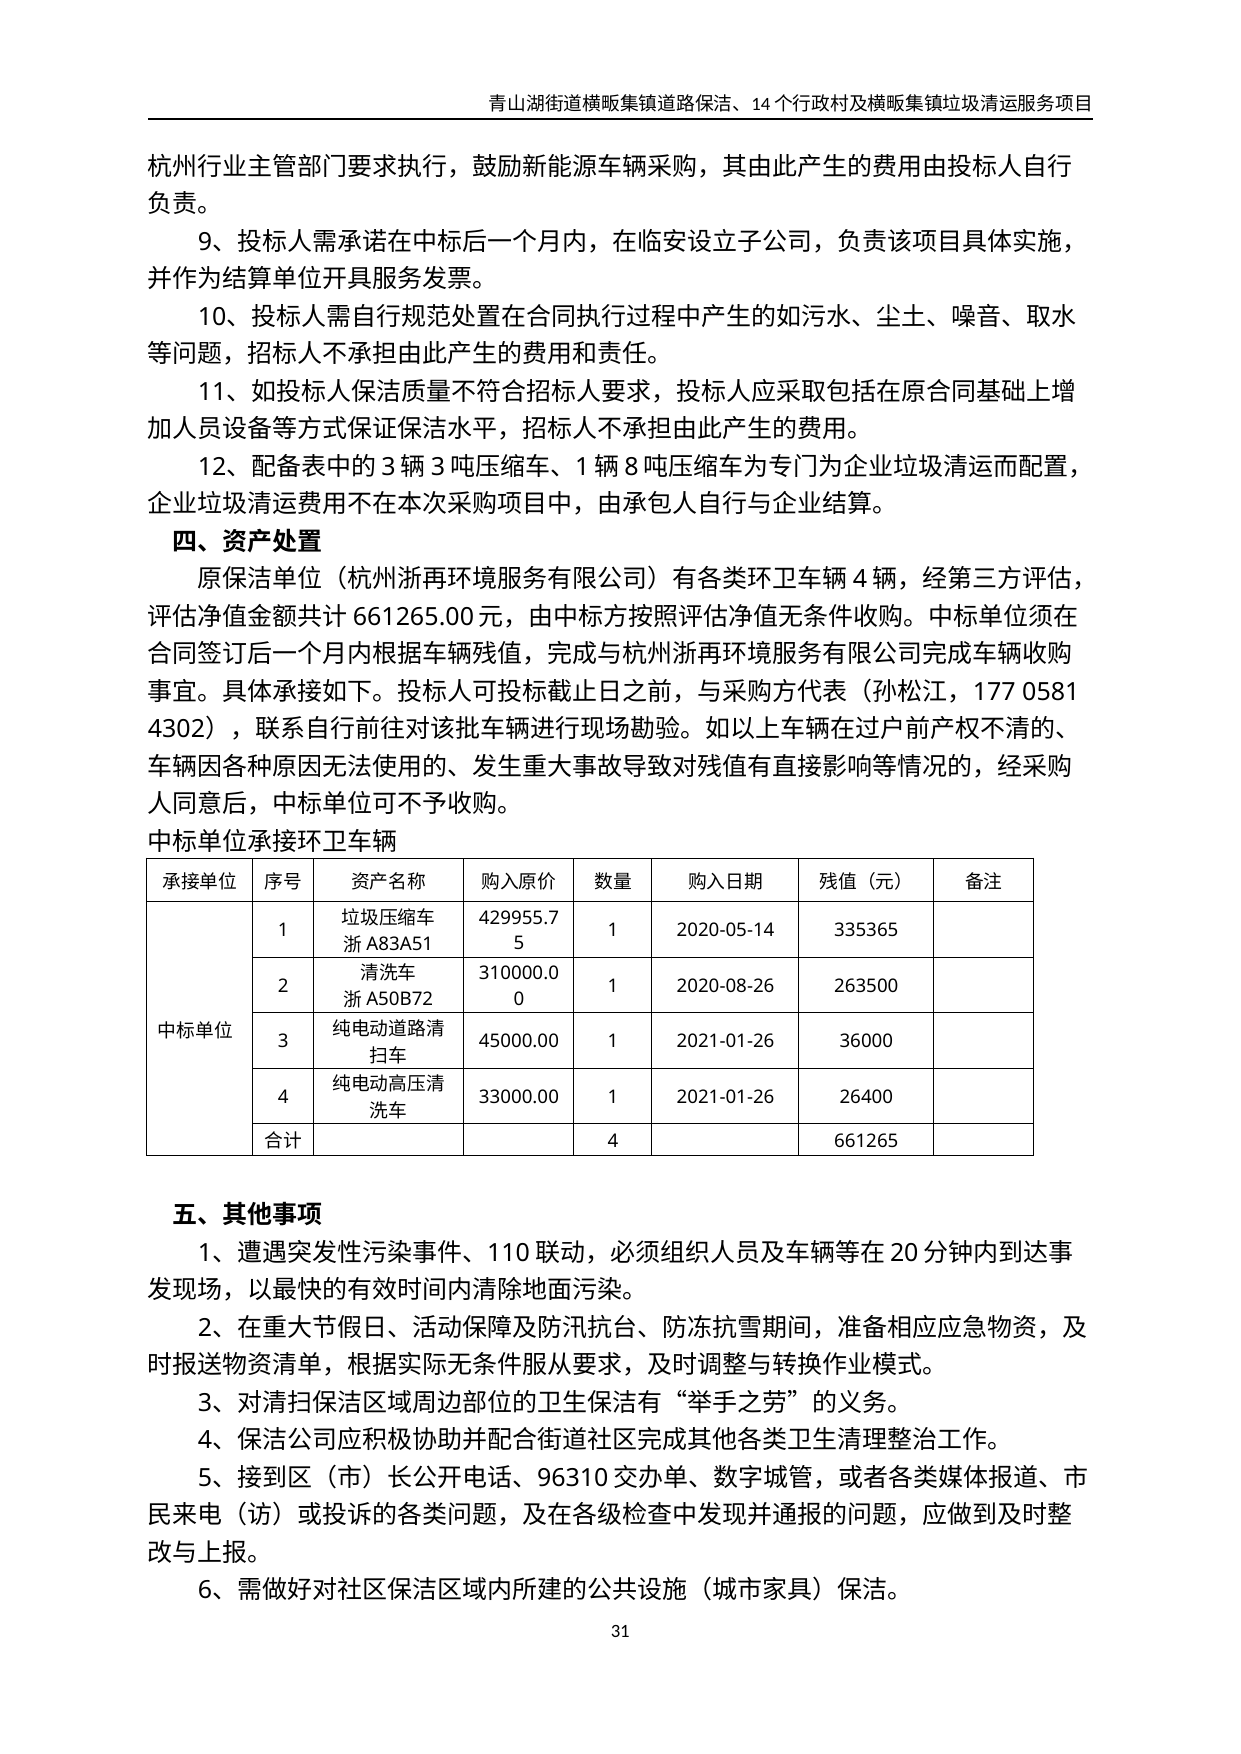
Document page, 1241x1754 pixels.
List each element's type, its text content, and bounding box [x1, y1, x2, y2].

table_header 数量 [574, 859, 651, 901]
table_header 序号 [253, 859, 313, 901]
table_cell [314, 1124, 463, 1155]
text 1、遭遇突发性污染事件、110联动，必须组织人员及车辆等在20分钟内到达事发现场，以最快的有效时间内清除地面污染。 [148, 1231, 1093, 1306]
table_header 购入日期 [652, 859, 798, 901]
table_cell [934, 958, 1033, 1012]
table_header 承接单位 [147, 859, 252, 901]
text 3、对清扫保洁区域周边部位的卫生保洁有“举手之劳”的义务。 [148, 1381, 1093, 1419]
table_cell 清洗车 浙A50B72 [314, 958, 463, 1012]
table_cell 335365 [799, 902, 933, 957]
table_cell [934, 902, 1033, 957]
table_cell 垃圾压缩车 浙A83A51 [314, 902, 463, 957]
table_cell 2020-05-14 [652, 902, 798, 957]
table_cell 纯电动道路清扫车 [314, 1013, 463, 1067]
text 2、在重大节假日、活动保障及防汛抗台、防冻抗雪期间，准备相应应急物资，及时报送物资清单，根据实际无条件服从要求，及时调整与转换作业模式。 [148, 1306, 1093, 1381]
text 9、投标人需承诺在中标后一个月内，在临安设立子公司，负责该项目具体实施，并作为结算单位开具服务发票。 [148, 220, 1093, 295]
table_cell [464, 1124, 573, 1155]
table_cell 45000.00 [464, 1013, 573, 1067]
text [148, 145, 1093, 220]
table_cell [934, 1069, 1033, 1123]
list 中标单位承接环卫车辆 [148, 820, 1093, 857]
text 5、接到区（市）长公开电话、96310交办单、数字城管，或者各类媒体报道、市民来电（访）或投诉的各类问题，及在各级检查中发现并通报的问题，应做到及时整改与上报。 [148, 1456, 1093, 1569]
text 10、投标人需自行规范处置在合同执行过程中产生的如污水、尘土、噪音、取水等问题，招标人不承担由此产生的费用和责任。 [148, 295, 1093, 370]
text 12、配备表中的3辆3吨压缩车、1辆8吨压缩车为专门为企业垃圾清运而配置，企业垃圾清运费用不在本次采购项目中，由承包人自行与企业结算。 [148, 445, 1093, 520]
table_cell 中标单位 [147, 902, 252, 1155]
table_cell [652, 1124, 798, 1155]
table_cell [934, 1013, 1033, 1067]
table_cell 4 [574, 1124, 651, 1155]
table_header 资产名称 [314, 859, 463, 901]
table_cell 429955.75 [464, 902, 573, 957]
table_cell 2 [253, 958, 313, 1012]
table_cell 纯电动高压清洗车 [314, 1069, 463, 1123]
table_cell 263500 [799, 958, 933, 1012]
table_cell 1 [574, 902, 651, 957]
table_header 购入原价 [464, 859, 573, 901]
table_cell 2020-08-26 [652, 958, 798, 1012]
table_header 残值（元） [799, 859, 933, 901]
table_cell 33000.00 [464, 1069, 573, 1123]
text 6、需做好对社区保洁区域内所建的公共设施（城市家具）保洁。 [148, 1569, 1093, 1606]
text 11、如投标人保洁质量不符合招标人要求，投标人应采取包括在原合同基础上增加人员设备等方式保证保洁水平，招标人不承担由此产生的费用。 [148, 370, 1093, 445]
text 四、资产处置 [148, 520, 1093, 557]
table_cell 26400 [799, 1069, 933, 1123]
table_header 备注 [934, 859, 1033, 901]
table_cell 1 [574, 1013, 651, 1067]
table_cell 3 [253, 1013, 313, 1067]
table_cell 310000.00 [464, 958, 573, 1012]
table_cell 2021-01-26 [652, 1013, 798, 1067]
table_cell 1 [253, 902, 313, 957]
text 五、其他事项 [148, 1194, 1093, 1231]
text 原保洁单位（杭州浙再环境服务有限公司）有各类环卫车辆4辆，经第三方评估，评估净值金额共计661265.00元，由中标方按照评估净值无条件收购。中标单位须在合同签订后一个月内根据车辆残值，完成与杭州浙再环境服务有限公司完成车辆收购事宜。具体承接如下。投标人可投标截止日之前，与采购方代表（孙松江，177 0581 4302），联系自行前往对该批车辆进行现场勘验。如以上车辆在过户前产权不清的、车辆因各种原因无法使用的、发生重大事故导致对残值有直接影响等情况的，经采购人同意后，中标单位可不予收购。 [148, 557, 1093, 820]
table_cell [934, 1124, 1033, 1155]
table_cell 661265 [799, 1124, 933, 1155]
text 4、保洁公司应积极协助并配合街道社区完成其他各类卫生清理整治工作。 [148, 1419, 1093, 1456]
table_cell 36000 [799, 1013, 933, 1067]
table_cell 1 [574, 958, 651, 1012]
table_cell 1 [574, 1069, 651, 1123]
table_cell 合计 [253, 1124, 313, 1155]
table_cell 4 [253, 1069, 313, 1123]
table_cell 2021-01-26 [652, 1069, 798, 1123]
